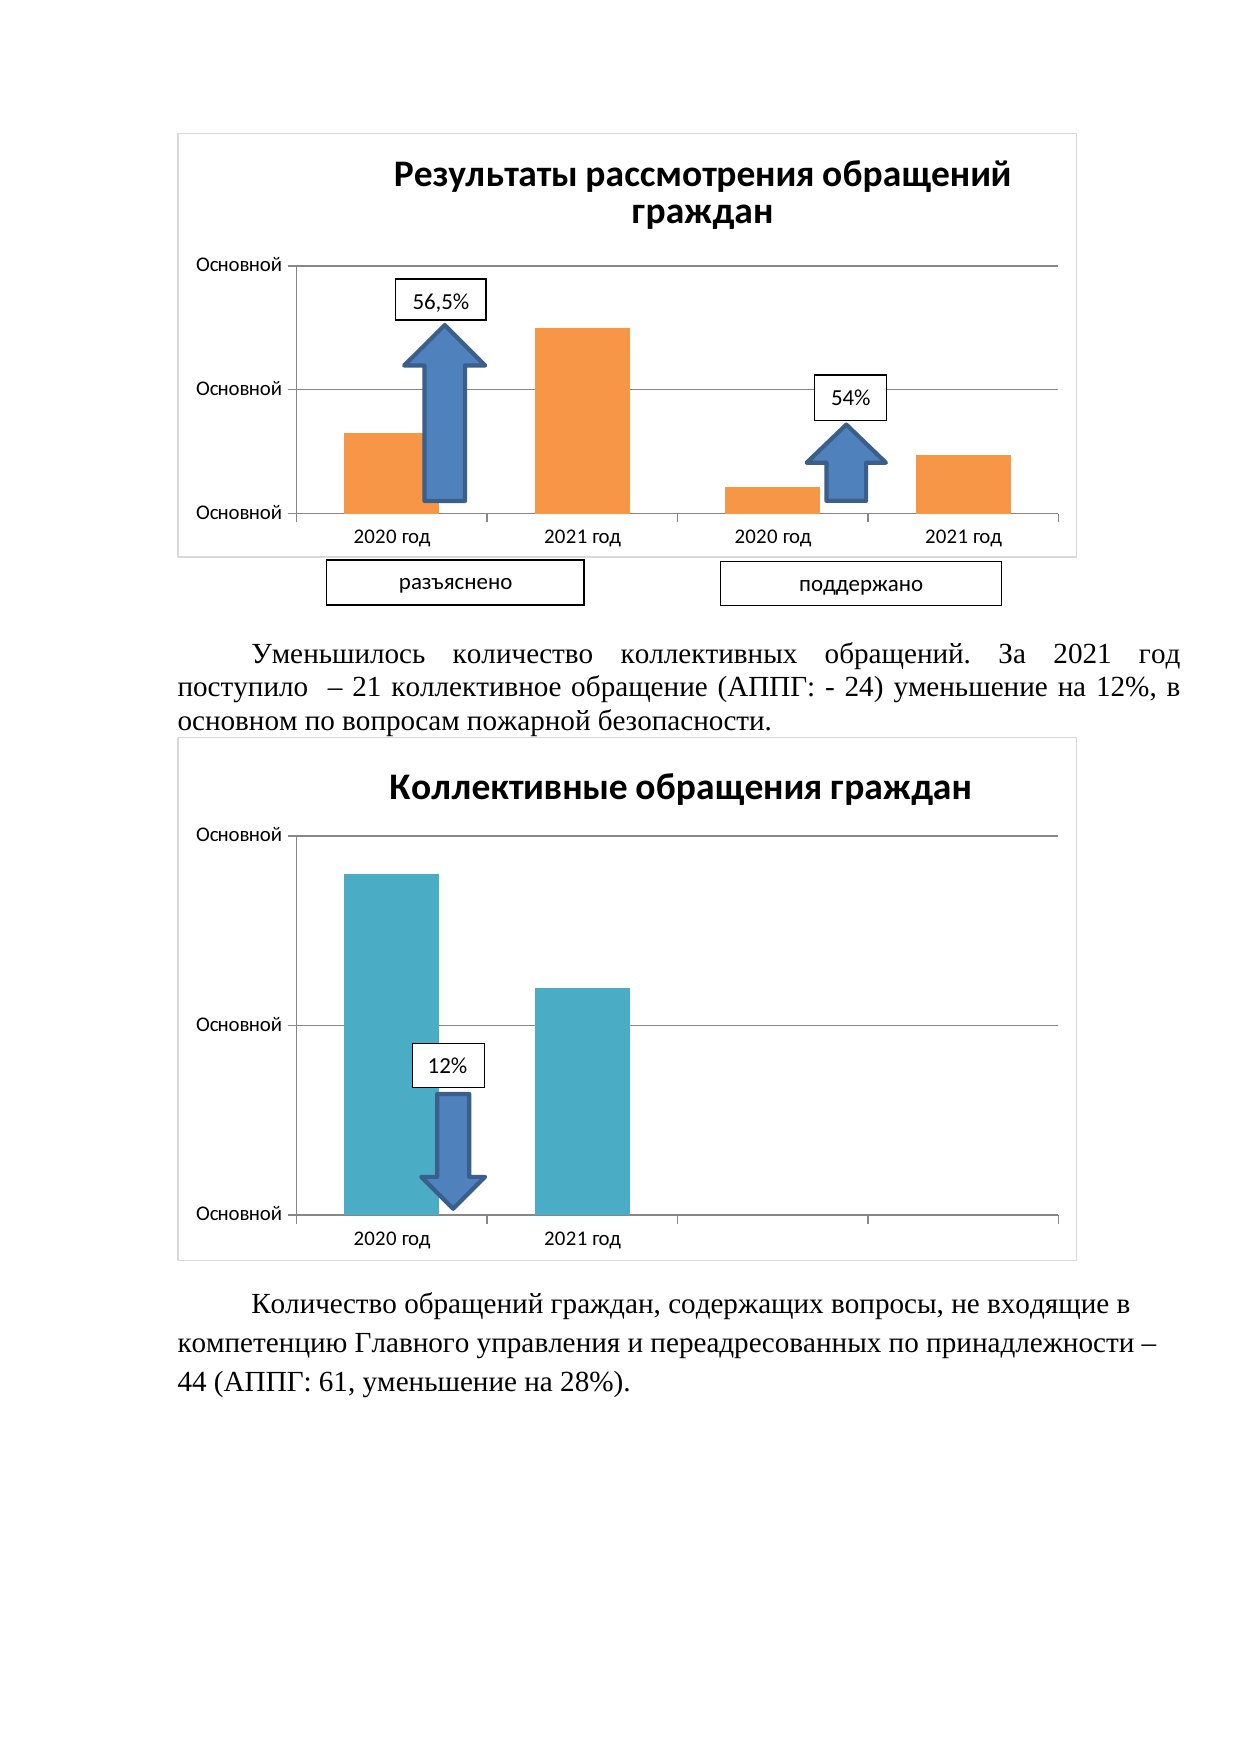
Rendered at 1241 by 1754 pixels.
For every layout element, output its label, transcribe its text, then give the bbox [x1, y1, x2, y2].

text Количество обращений граждан, содержащих вопросы, не входящие в компетенцию Главного управления и переадресованных по принадлежности – 44 (АППГ: 61, уменьшение на 28%). [177, 1287, 1181, 1397]
text Уменьшилось количество коллективных обращений. За 2021 год поступило – 21 коллективное обращение (АППГ: - 24) уменьшение на 12%, в основном по вопросам пожарной безопасности. [177, 636, 1181, 737]
